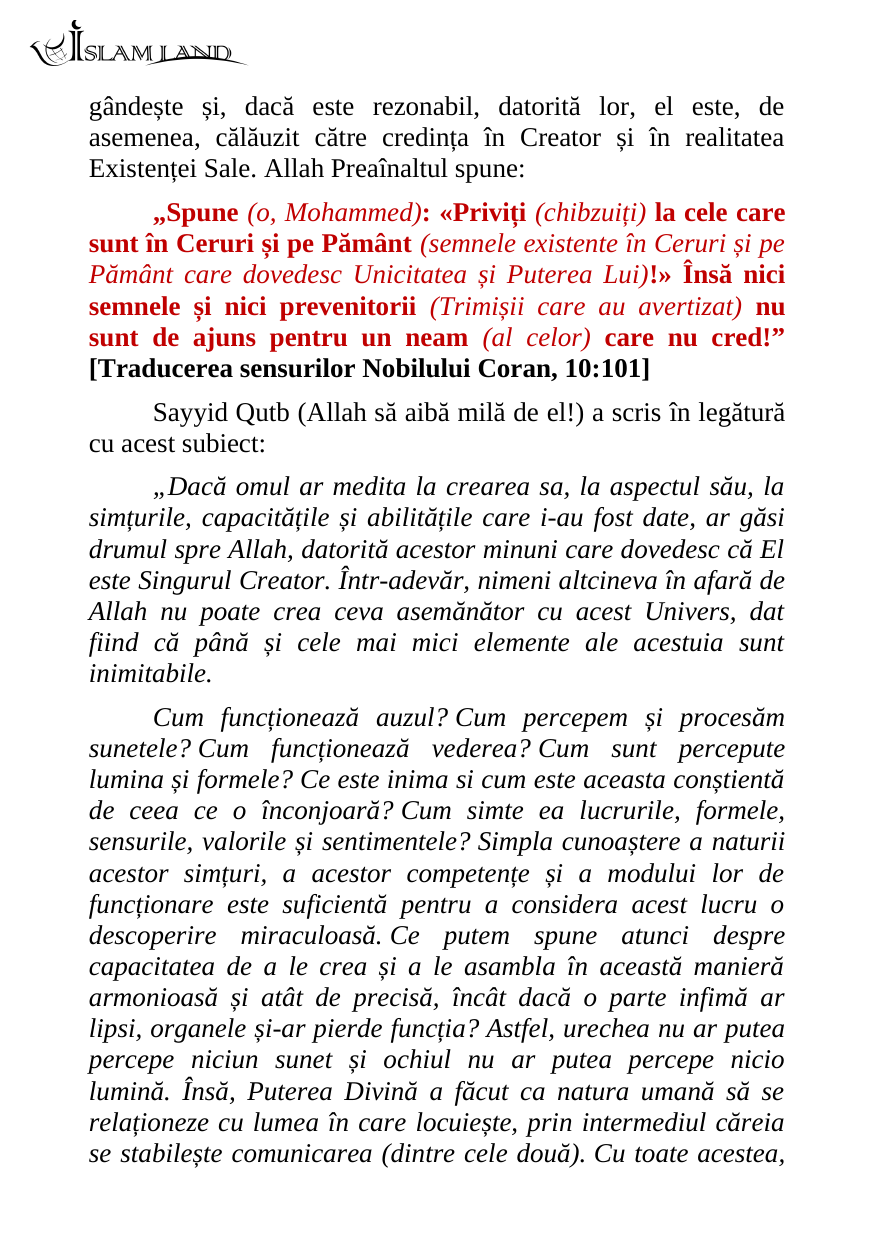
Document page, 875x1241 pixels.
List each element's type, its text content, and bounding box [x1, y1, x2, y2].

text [89, 90, 785, 184]
text Sayyid Qutb (Allah să aibă milă de el!) a scris în legătură cu acest subiect: [89, 396, 785, 458]
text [89, 701, 785, 1168]
text „Spune (o, Mohammed): «Priviți (chibzuiți) la cele care sunt în Ceruri și pe Pământ (semnele existente în Ceruri și pe Pământ care dovedesc Unicitatea și Puterea Lui)!» Însă nici semnele și nici prevenitorii (Trimișii care au avertizat) nu sunt de ajuns pentru un neam (al celor) care nu cred!” [Traducerea sensurilor Nobilului Coran, 10:101] [89, 196, 785, 383]
picture [29, 20, 249, 66]
text „Dacă omul ar medita la crearea sa, la aspectul său, la simțurile, capacitățile și abilitățile care i-au fost date, ar găsi drumul spre Allah, datorită acestor minuni care dovedesc că El este Singurul Creator. Într-adevăr, nimeni altcineva în afară de Allah nu poate crea ceva asemănător cu acest Univers, dat fiind că până și cele mai mici elemente ale acestuia sunt inimitabile. [89, 470, 785, 688]
